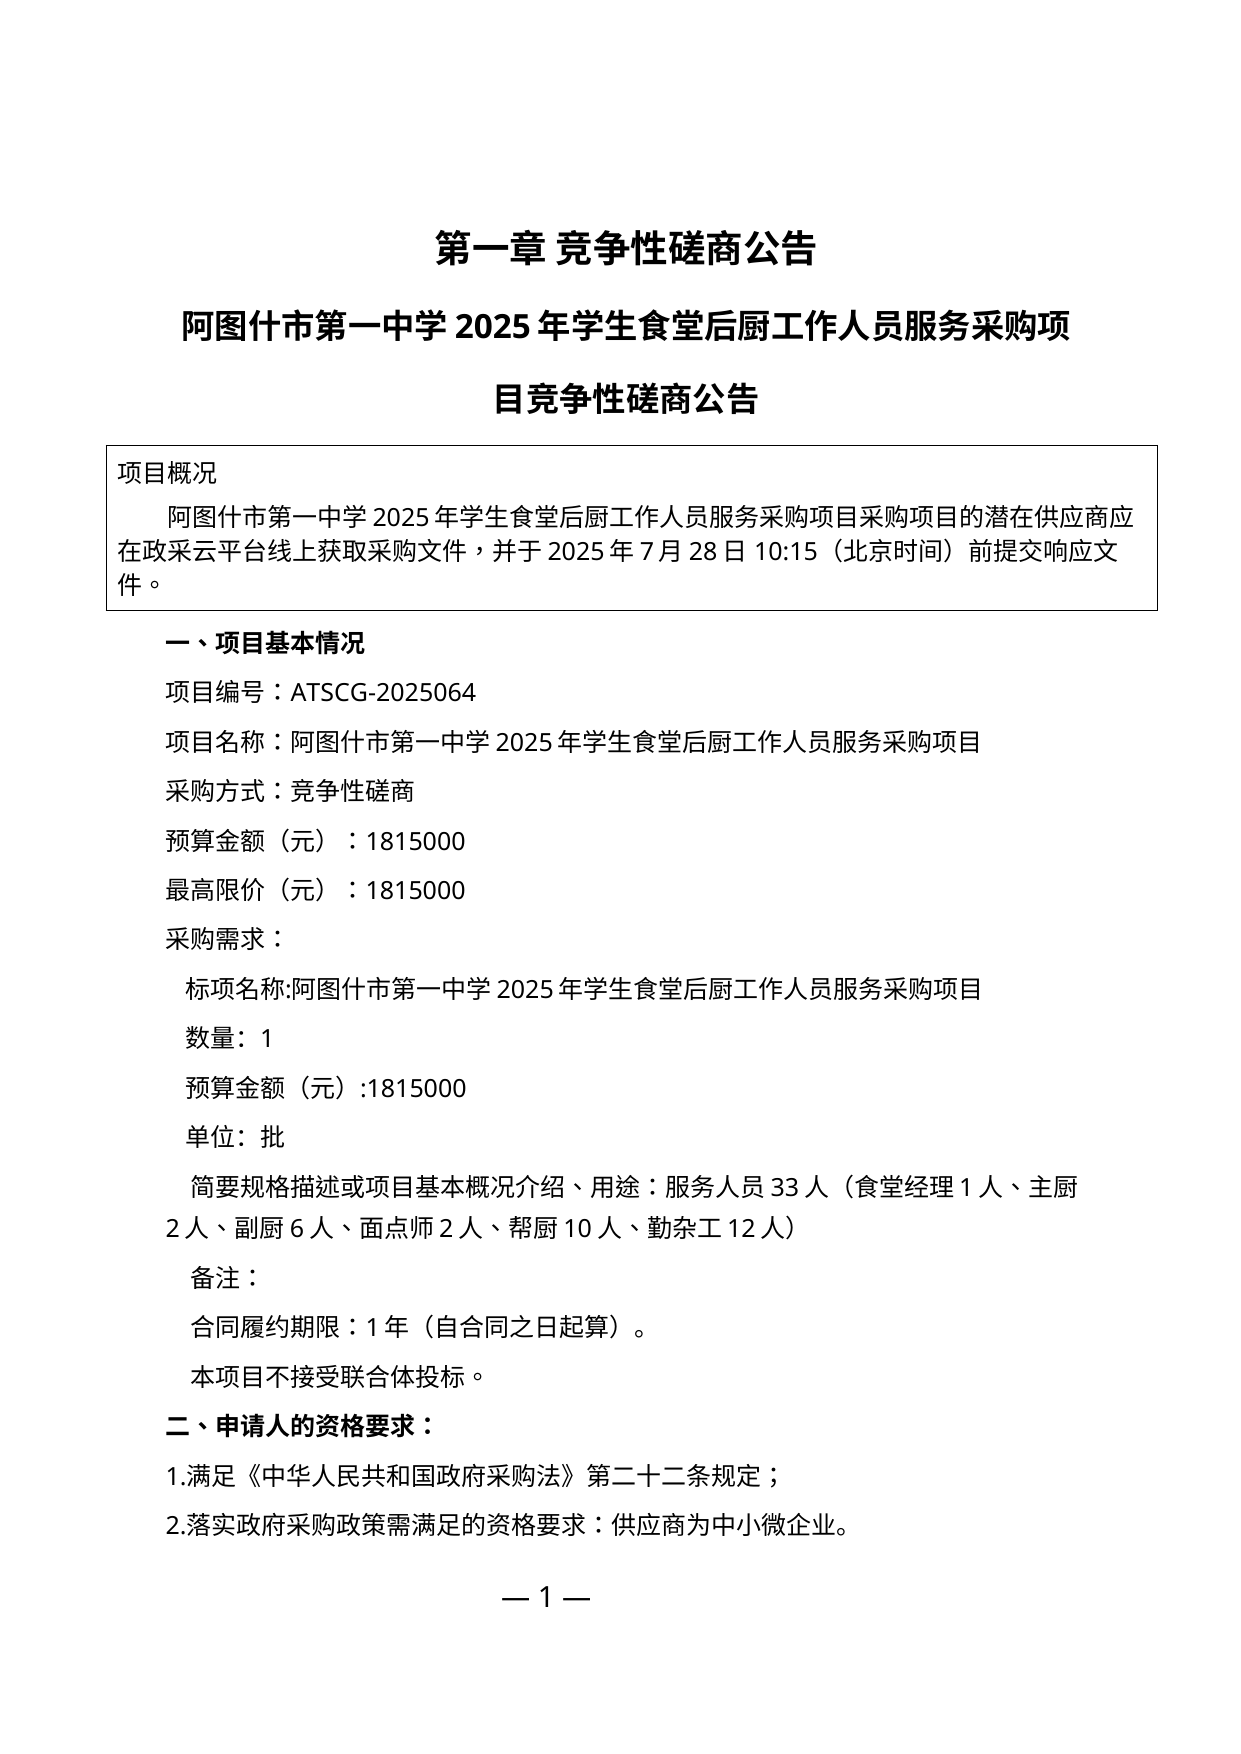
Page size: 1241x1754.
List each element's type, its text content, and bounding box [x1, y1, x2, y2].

text 2.落实政府采购政策需满足的资格要求：供应商为中小微企业。 [165, 1501, 1087, 1543]
text 单位：批 [165, 1113, 1087, 1155]
text 采购方式：竞争性磋商 [165, 767, 1087, 809]
table_header 项目概况 阿图什市第一中学2025年学生食堂后厨工作人员服务采购项目采购项目的潜在供应商应在政采云平台线上获取采购文件，并于2025年7月28日 10:15（北京时间）前提交响应文件。 [107, 446, 1157, 610]
subtitle 阿图什市第一中学2025年学生食堂后厨工作人员服务采购项目竞争性磋商公告 [165, 300, 1087, 421]
text 采购需求： [165, 916, 1087, 957]
text 一、项目基本情况 [165, 619, 1087, 660]
text 标项名称:阿图什市第一中学2025年学生食堂后厨工作人员服务采购项目 [165, 965, 1087, 1007]
text 本项目不接受联合体投标。 [165, 1353, 1087, 1395]
text 合同履约期限：1年（自合同之日起算）。 [165, 1303, 1087, 1345]
text 备注： [165, 1254, 1087, 1296]
text 二、申请人的资格要求： [165, 1402, 1087, 1444]
text 预算金额（元）:1815000 [165, 1064, 1087, 1106]
text 项目名称：阿图什市第一中学2025年学生食堂后厨工作人员服务采购项目 [165, 718, 1087, 759]
text 数量：1 [165, 1014, 1087, 1056]
text 最高限价（元）：1815000 [165, 866, 1087, 908]
subtitle 第一章 竞争性磋商公告 [165, 218, 1087, 273]
text 简要规格描述或项目基本概况介绍、用途：服务人员33人（食堂经理1人、主厨2人、副厨6人、面点师2人、帮厨10人、勤杂工12人） [165, 1163, 1087, 1246]
text 1.满足《中华人民共和国政府采购法》第二十二条规定； [165, 1452, 1087, 1494]
text 项目编号：ATSCG-2025064 [165, 668, 1087, 710]
text 预算金额（元）：1815000 [165, 817, 1087, 858]
